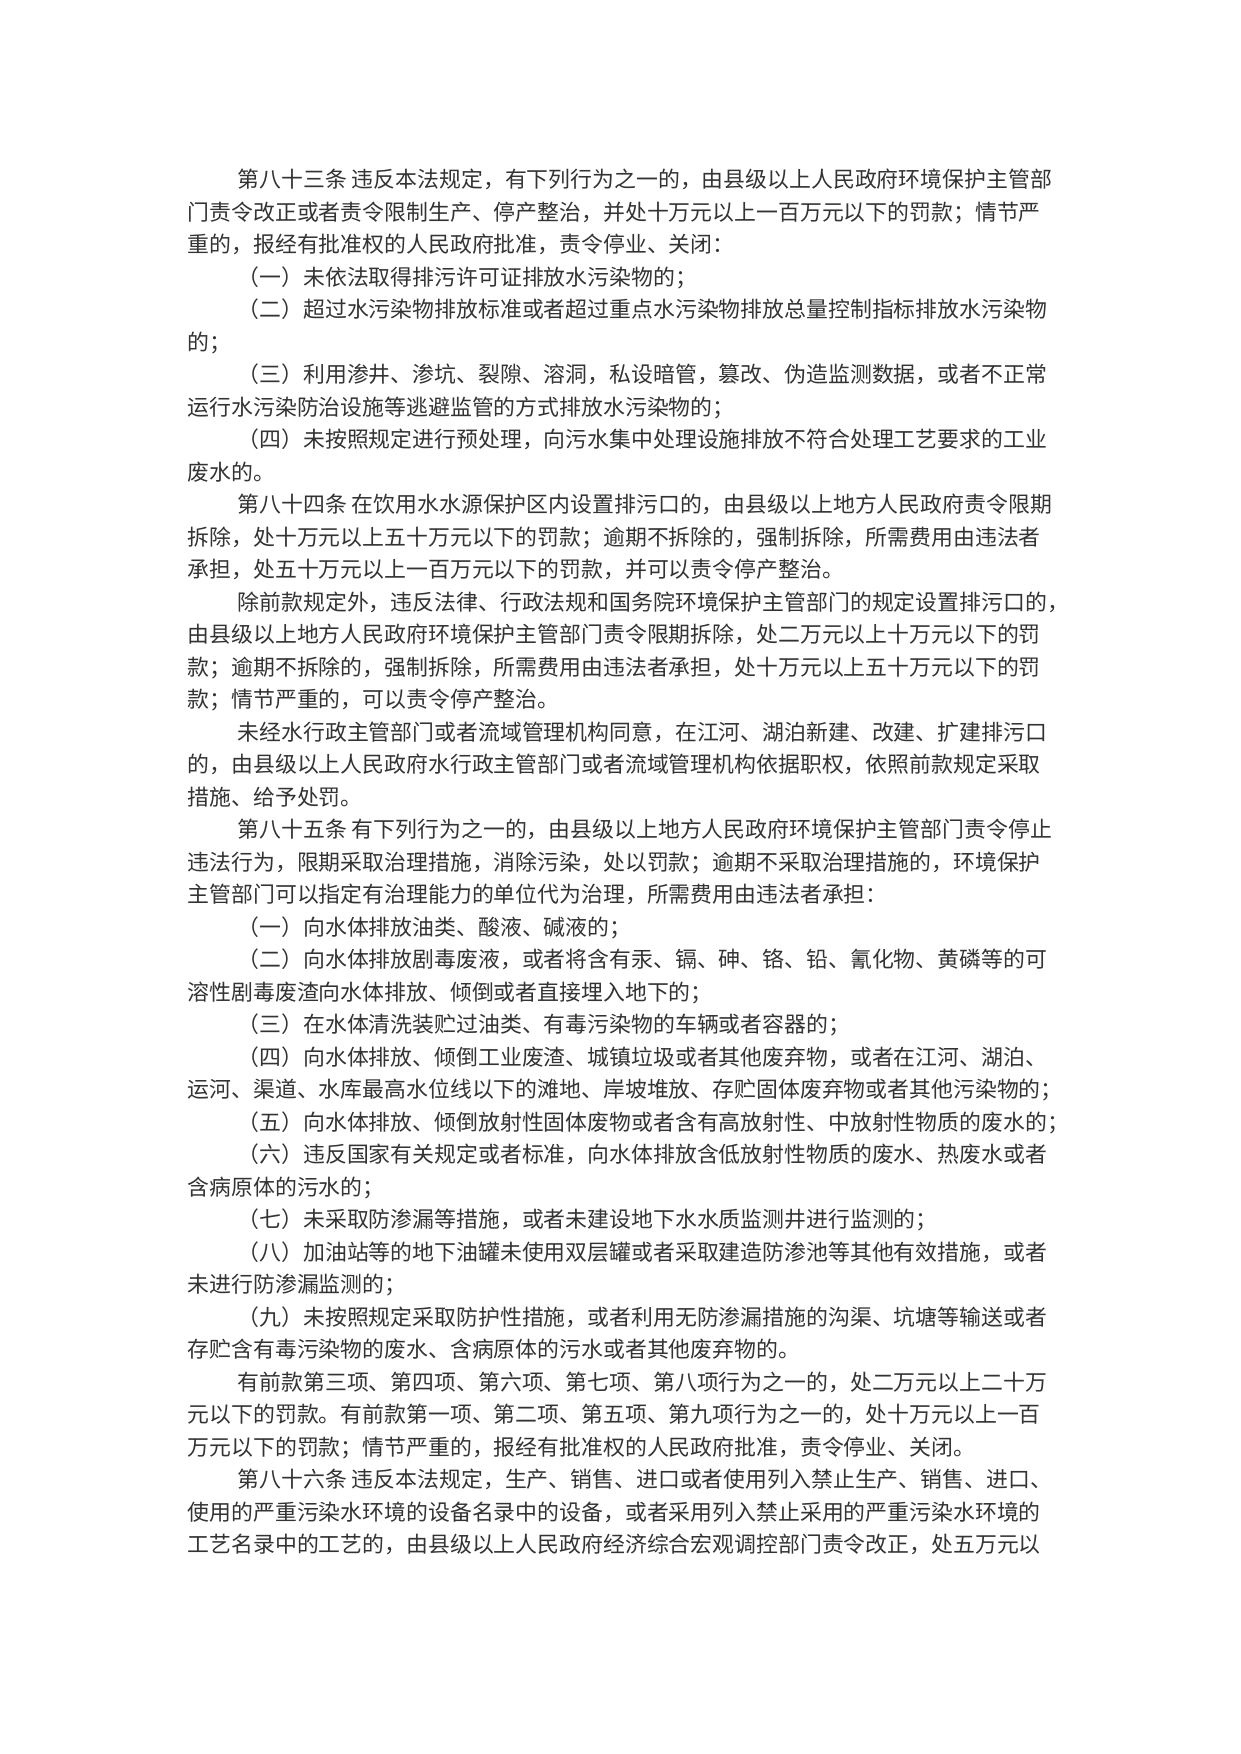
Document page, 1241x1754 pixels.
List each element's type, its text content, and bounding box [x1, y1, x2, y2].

text 第八十五条 有下列行为之一的，由县级以上地方人民政府环境保护主管部门责令停止违法行为，限期采取治理措施，消除污染，处以罚款；逾期不采取治理措施的，环境保护主管部门可以指定有治理能力的单位代为治理，所需费用由违法者承担： [187, 812, 1053, 909]
text （九）未按照规定采取防护性措施，或者利用无防渗漏措施的沟渠、坑塘等输送或者存贮含有毒污染物的废水、含病原体的污水或者其他废弃物的。 [187, 1299, 1053, 1364]
text （二）向水体排放剧毒废液，或者将含有汞、镉、砷、铬、铅、氰化物、黄磷等的可溶性剧毒废渣向水体排放、倾倒或者直接埋入地下的； [187, 942, 1053, 1007]
text 未经水行政主管部门或者流域管理机构同意，在江河、湖泊新建、改建、扩建排污口的，由县级以上人民政府水行政主管部门或者流域管理机构依据职权，依照前款规定采取措施、给予处罚。 [187, 714, 1053, 812]
text （七）未采取防渗漏等措施，或者未建设地下水水质监测井进行监测的； [187, 1202, 1053, 1234]
text （一）未依法取得排污许可证排放水污染物的； [187, 259, 1053, 292]
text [187, 1462, 1053, 1559]
text （一）向水体排放油类、酸液、碱液的； [187, 909, 1053, 942]
text （五）向水体排放、倾倒放射性固体废物或者含有高放射性、中放射性物质的废水的； [187, 1104, 1053, 1137]
text （六）违反国家有关规定或者标准，向水体排放含低放射性物质的废水、热废水或者含病原体的污水的； [187, 1137, 1053, 1202]
text （四）向水体排放、倾倒工业废渣、城镇垃圾或者其他废弃物，或者在江河、湖泊、运河、渠道、水库最高水位线以下的滩地、岸坡堆放、存贮固体废弃物或者其他污染物的； [187, 1039, 1053, 1104]
text （三）在水体清洗装贮过油类、有毒污染物的车辆或者容器的； [187, 1007, 1053, 1039]
text （二）超过水污染物排放标准或者超过重点水污染物排放总量控制指标排放水污染物的； [187, 292, 1053, 357]
text （三）利用渗井、渗坑、裂隙、溶洞，私设暗管，篡改、伪造监测数据，或者不正常运行水污染防治设施等逃避监管的方式排放水污染物的； [187, 357, 1053, 422]
text 除前款规定外，违反法律、行政法规和国务院环境保护主管部门的规定设置排污口的，由县级以上地方人民政府环境保护主管部门责令限期拆除，处二万元以上十万元以下的罚款；逾期不拆除的，强制拆除，所需费用由违法者承担，处十万元以上五十万元以下的罚款；情节严重的，可以责令停产整治。 [187, 584, 1053, 714]
text 第八十三条 违反本法规定，有下列行为之一的，由县级以上人民政府环境保护主管部门责令改正或者责令限制生产、停产整治，并处十万元以上一百万元以下的罚款；情节严重的，报经有批准权的人民政府批准，责令停业、关闭： [187, 162, 1053, 259]
text （四）未按照规定进行预处理，向污水集中处理设施排放不符合处理工艺要求的工业废水的。 [187, 422, 1053, 487]
text 有前款第三项、第四项、第六项、第七项、第八项行为之一的，处二万元以上二十万元以下的罚款。有前款第一项、第二项、第五项、第九项行为之一的，处十万元以上一百万元以下的罚款；情节严重的，报经有批准权的人民政府批准，责令停业、关闭。 [187, 1364, 1053, 1462]
text （八）加油站等的地下油罐未使用双层罐或者采取建造防渗池等其他有效措施，或者未进行防渗漏监测的； [187, 1234, 1053, 1299]
text 第八十四条 在饮用水水源保护区内设置排污口的，由县级以上地方人民政府责令限期拆除，处十万元以上五十万元以下的罚款；逾期不拆除的，强制拆除，所需费用由违法者承担，处五十万元以上一百万元以下的罚款，并可以责令停产整治。 [187, 487, 1053, 584]
